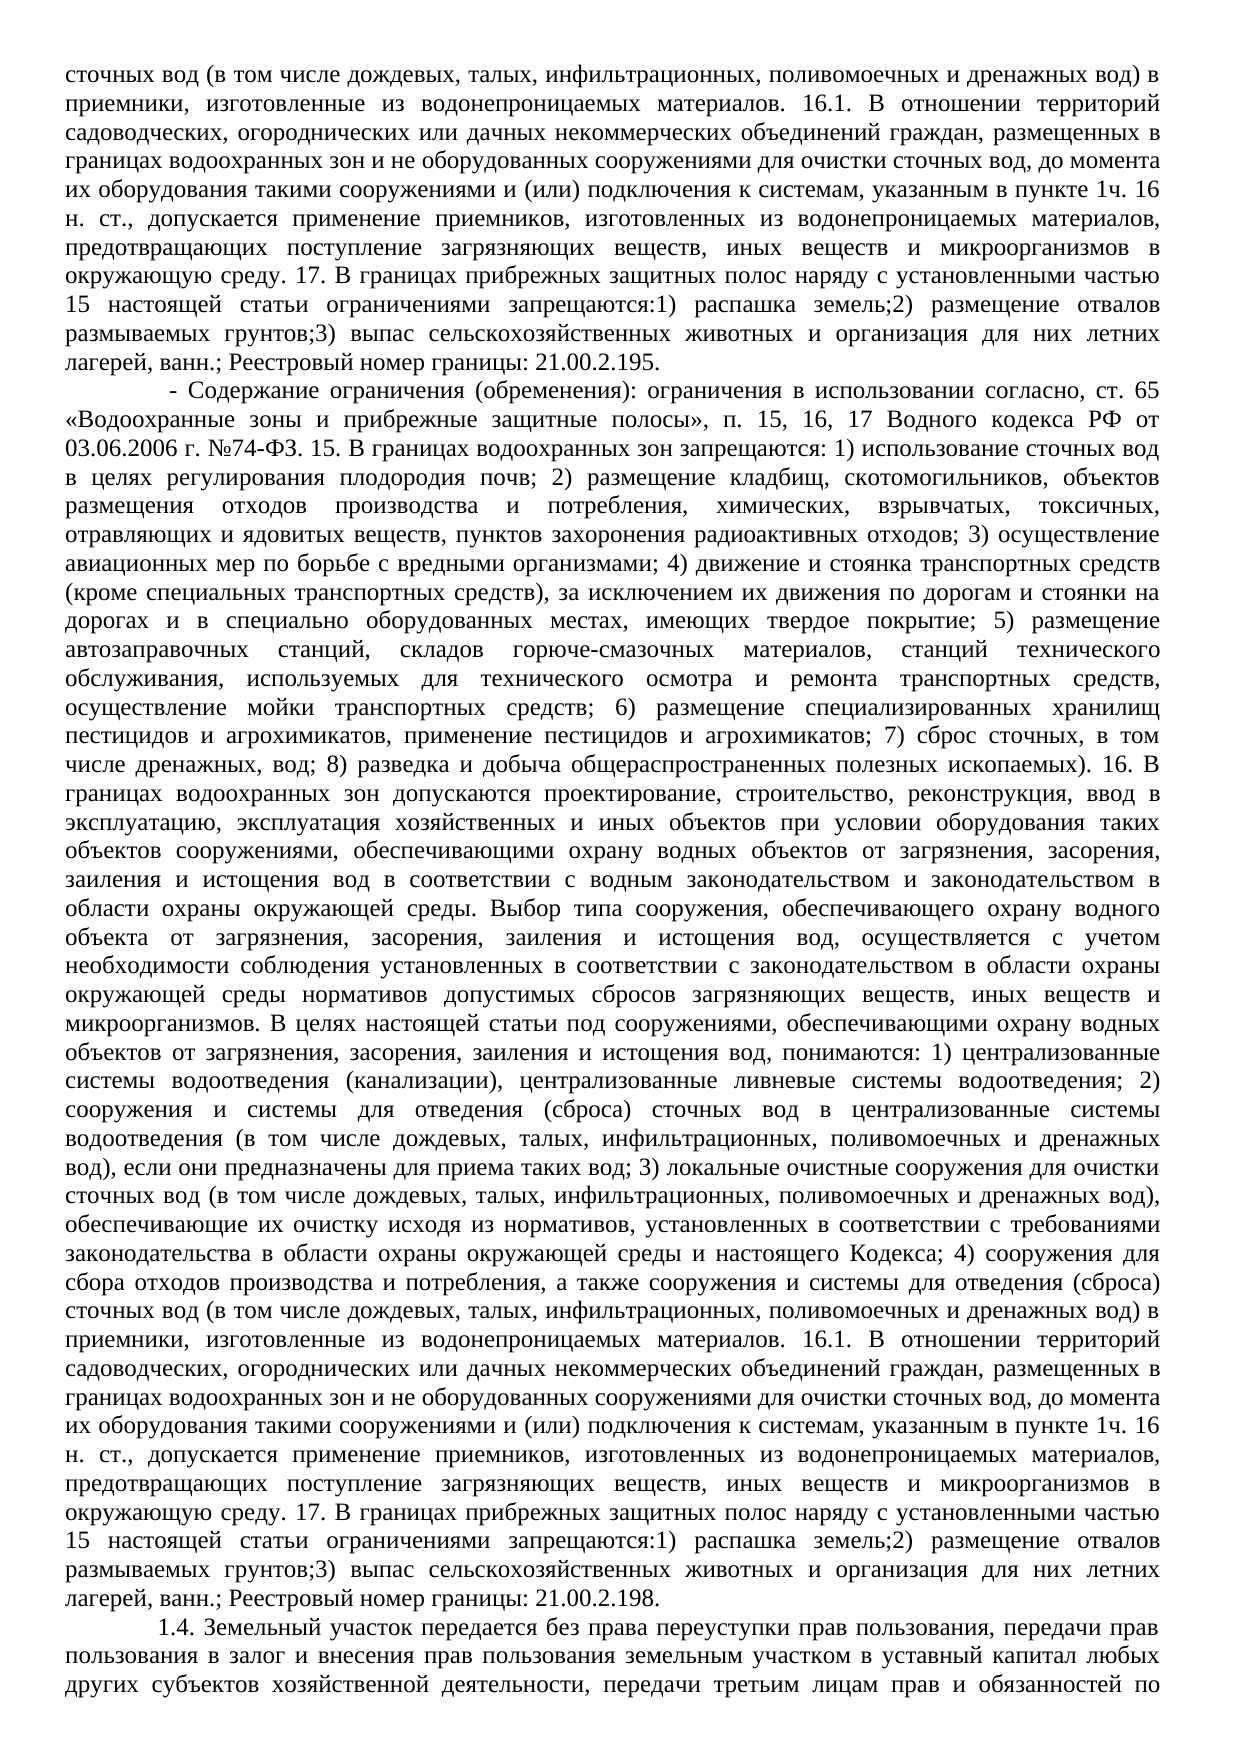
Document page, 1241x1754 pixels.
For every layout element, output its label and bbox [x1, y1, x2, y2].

table_header [54, 59, 1172, 1698]
